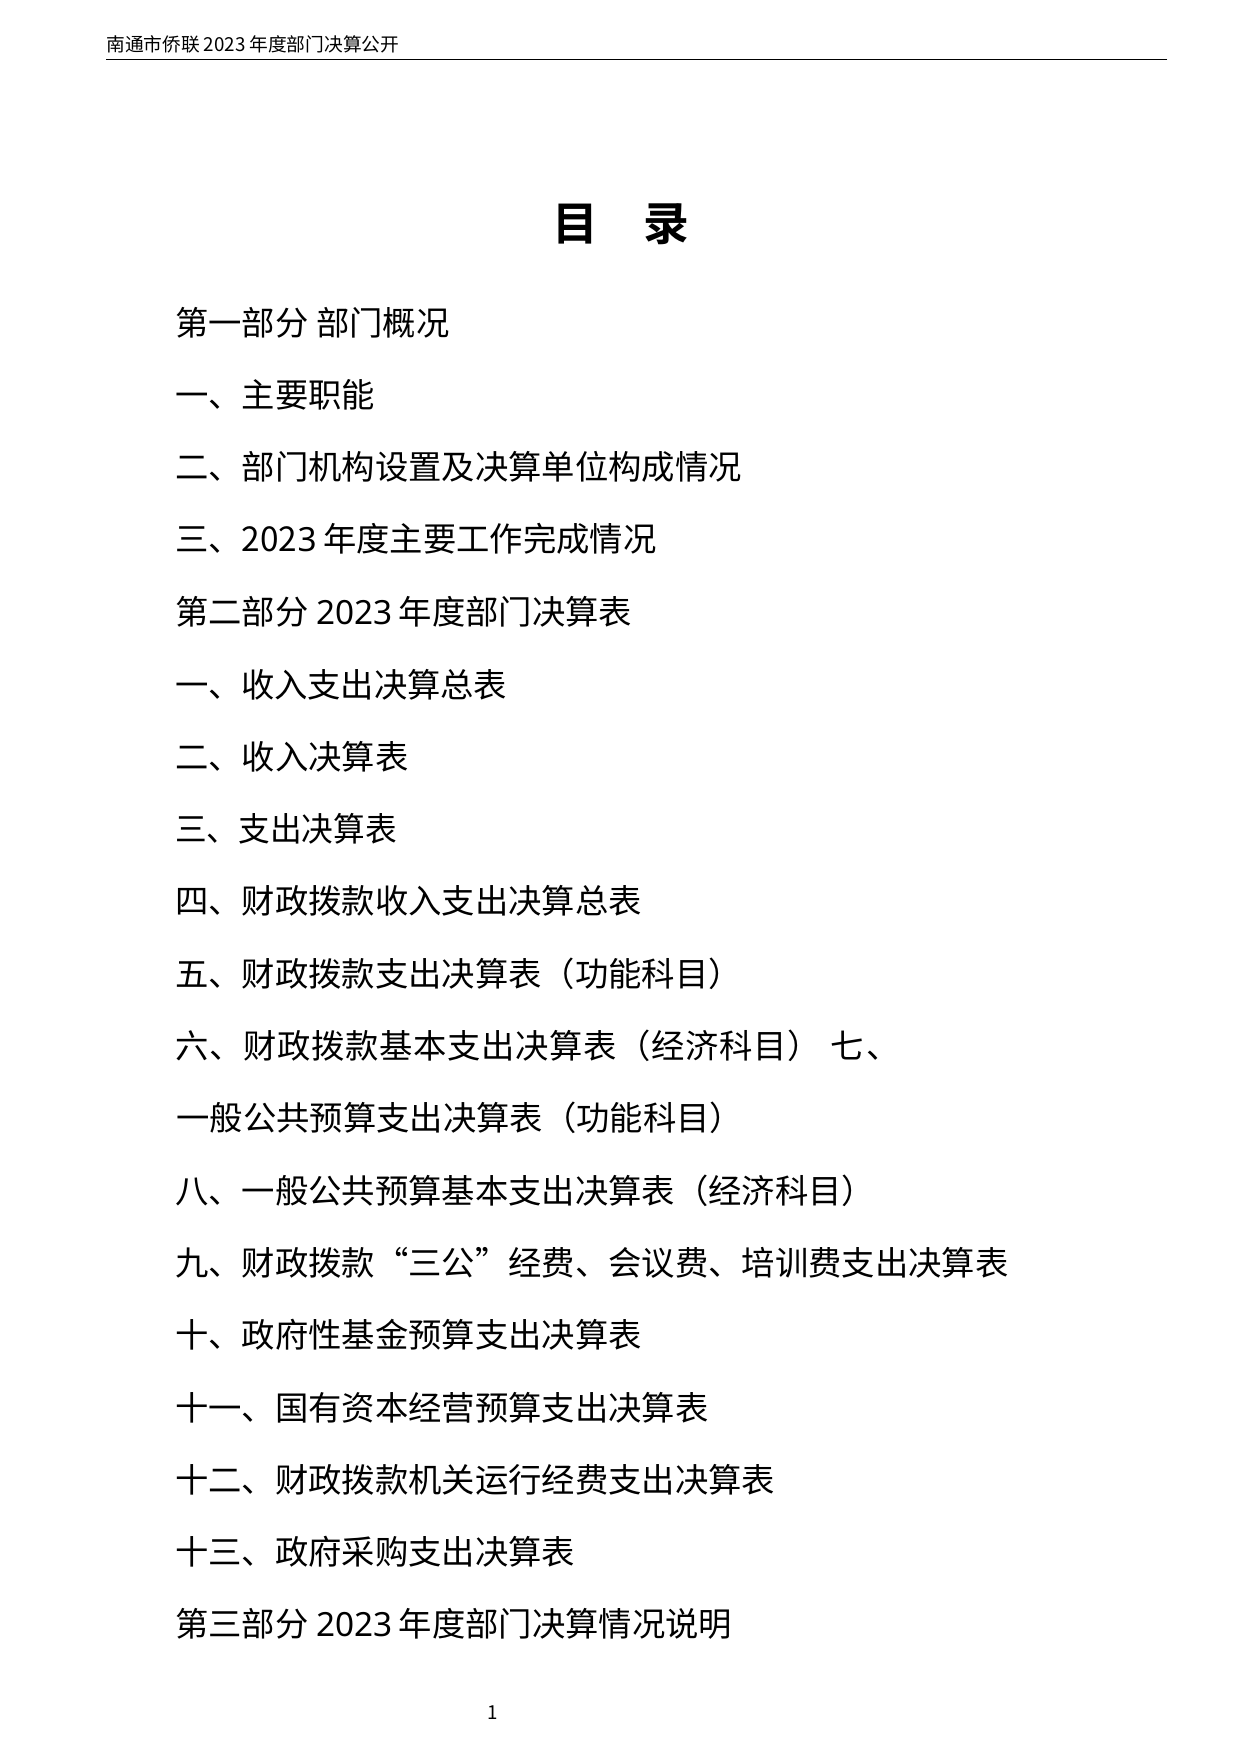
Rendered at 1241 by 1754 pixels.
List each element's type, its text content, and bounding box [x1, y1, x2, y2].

text 二、部门机构设置及决算单位构成情况 [175, 441, 1167, 489]
text 一、主要职能 [175, 369, 1167, 417]
text 五、财政拨款支出决算表（功能科目） [175, 948, 1167, 996]
text 十一、国有资本经营预算支出决算表 [175, 1381, 899, 1429]
text 八、一般公共预算基本支出决算表（经济科目） [175, 1164, 1167, 1213]
text 十三、政府采购支出决算表 [175, 1526, 899, 1574]
text 一、收入支出决算总表 [175, 658, 566, 707]
text 三、2023年度主要工作完成情况 [175, 513, 1167, 562]
text 十、政府性基金预算支出决算表 [175, 1309, 1167, 1357]
text 三、支出决算表 [175, 803, 1167, 851]
text 四、财政拨款收入支出决算总表 [175, 875, 1167, 923]
text 十二、财政拨款机关运行经费支出决算表 [175, 1454, 899, 1502]
text 九、财政拨款“三公”经费、会议费、培训费支出决算表 [175, 1237, 1167, 1285]
text 第一部分 部门概况 [175, 296, 1167, 344]
text 二、收入决算表 [175, 731, 566, 779]
text 第二部分 2023年度部门决算表 [175, 586, 1167, 634]
text 六、财政拨款基本支出决算表（经济科目） 七、一般公共预算支出决算表（功能科目） [175, 1020, 866, 1140]
text 第三部分 2023年度部门决算情况说明 [175, 1598, 1167, 1647]
subtitle 目 录 [106, 180, 1135, 255]
